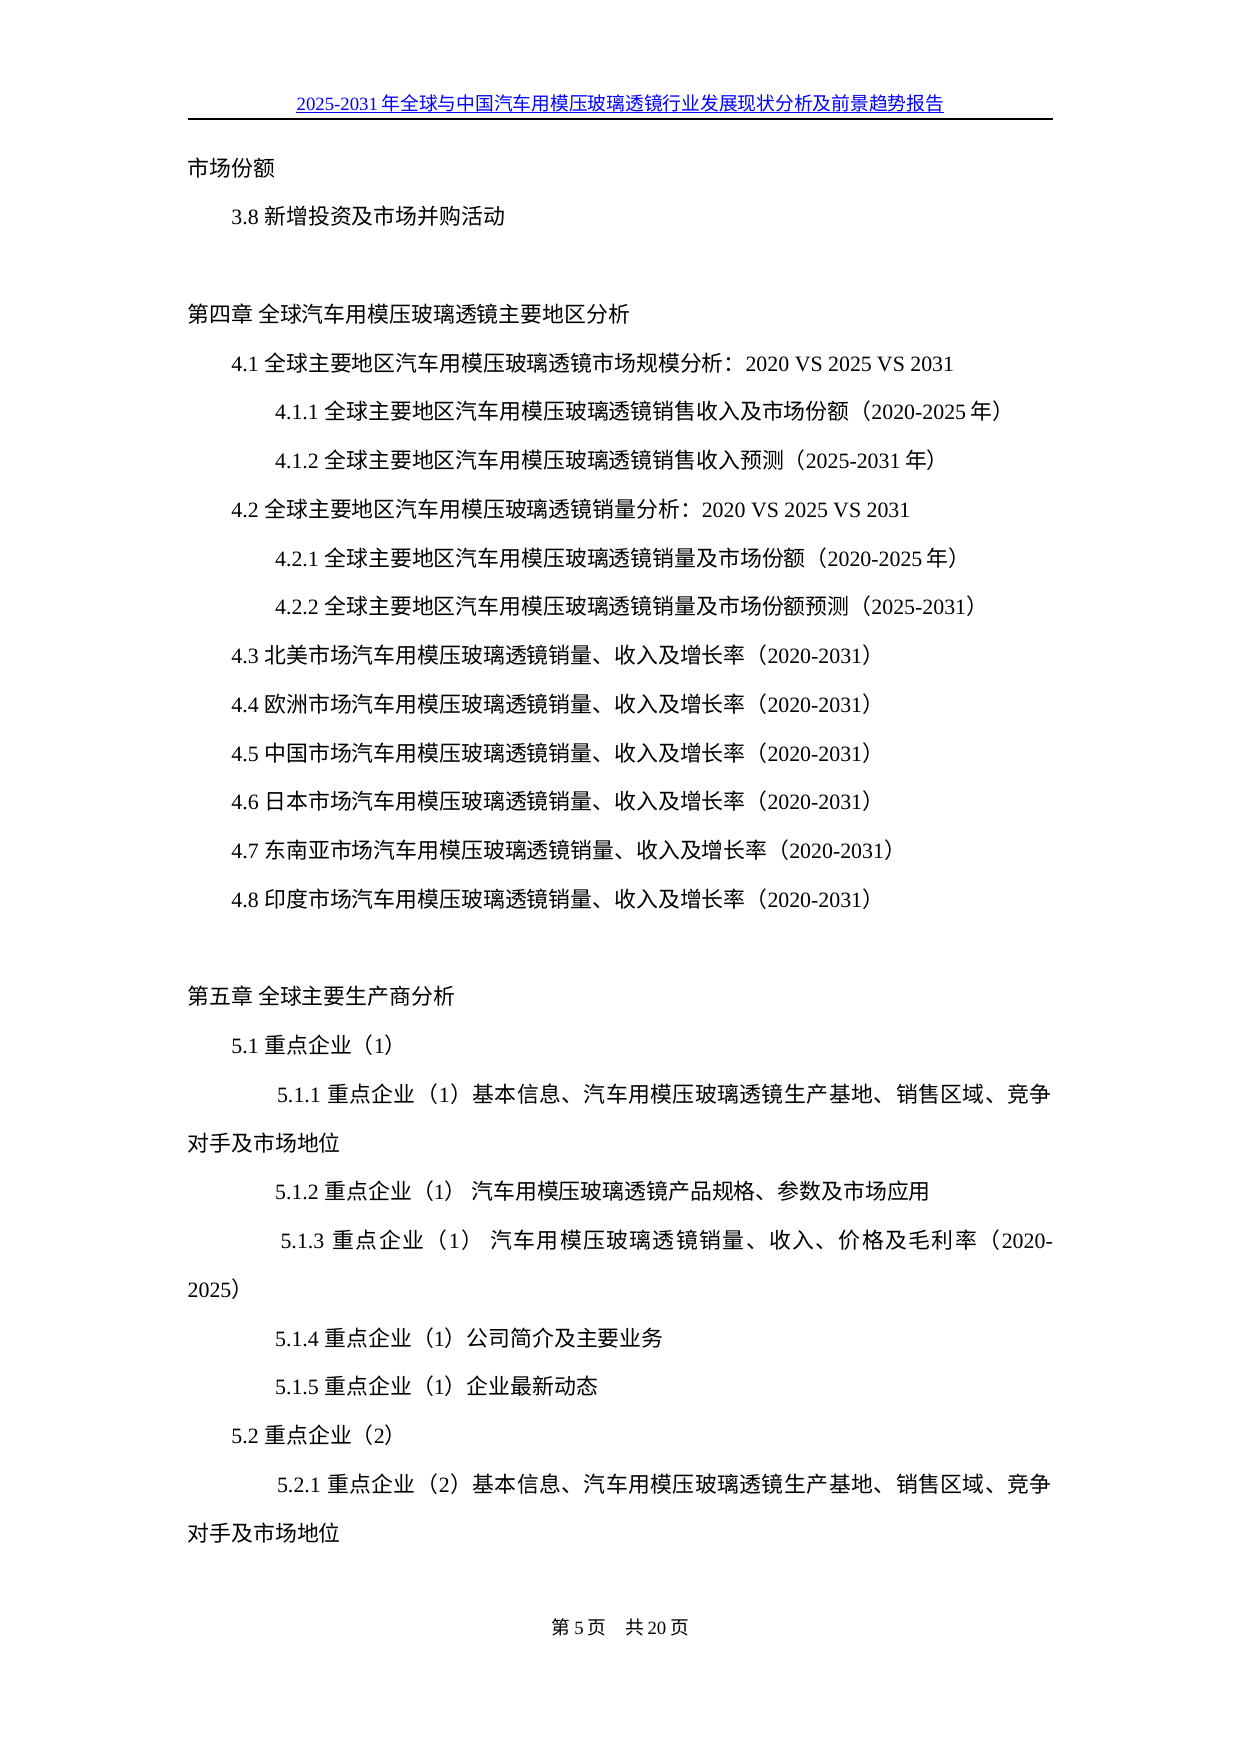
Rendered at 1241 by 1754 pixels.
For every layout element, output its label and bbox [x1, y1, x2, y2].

text [187, 150, 1053, 1548]
